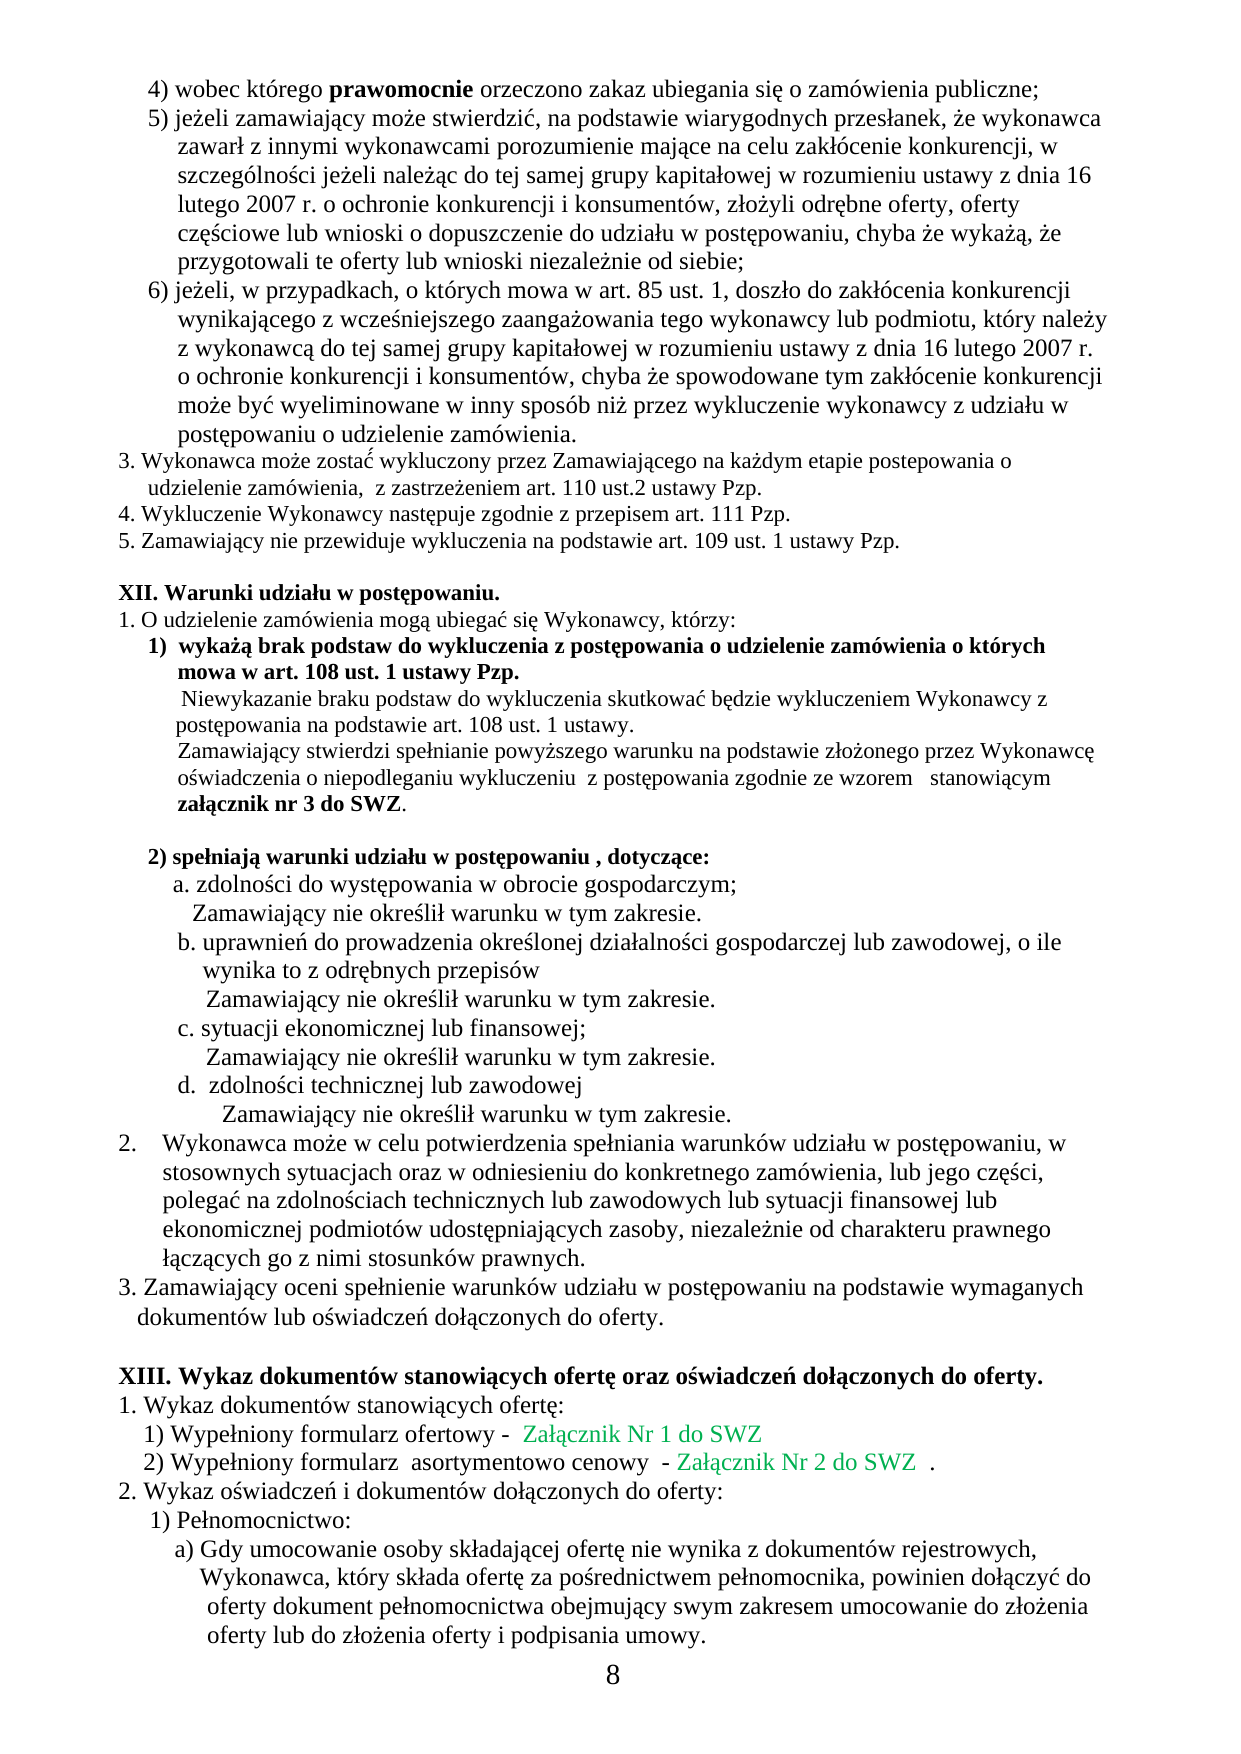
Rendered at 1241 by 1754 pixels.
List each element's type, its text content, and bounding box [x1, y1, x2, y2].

text 1) wykażą brak podstaw do wykluczenia z postępowania o udzielenie zamówienia o których mowa w art. 108 ust. 1 ustawy Pzp. [148, 632, 1107, 685]
text 1. O udzielenie zamówienia mogą ubiegać się Wykonawcy, którzy: [118, 606, 1107, 632]
text 4) wobec którego prawomocnie orzeczono zakaz ubiegania się o zamówienia publiczne; [148, 74, 1107, 103]
text 3. Wykonawca może zostać́ wykluczony przez Zamawiającego na każdym etapie postepowania o udzielenie zamówienia, z zastrzeżeniem art. 110 ust.2 ustawy Pzp. [118, 448, 1107, 500]
text postępowania na podstawie art. 108 ust. 1 ustawy. [118, 711, 1107, 737]
text a. zdolności do występowania w obrocie gospodarczym; [148, 869, 1107, 898]
text wynika to z odrębnych przepisów [177, 956, 1107, 984]
text Zamawiający nie określił warunku w tym zakresie. [118, 984, 1107, 1013]
text 2) spełniają warunki udziału w postępowaniu , dotyczące: [148, 843, 1107, 869]
text Zamawiający nie określił warunku w tym zakresie. [207, 1099, 1107, 1128]
text dokumentów lub oświadczeń dołączonych do oferty. [118, 1302, 1107, 1331]
text Zamawiający nie określił warunku w tym zakresie. [118, 1042, 1107, 1071]
text 3. Zamawiający oceni spełnienie warunków udziału w postępowaniu na podstawie wymaganych [118, 1272, 1107, 1301]
text 1) Wypełniony formularz ofertowy - Załącznik Nr 1 do SWZ [118, 1419, 1107, 1447]
text 5. Zamawiający nie przewiduje wykluczenia na podstawie art. 109 ust. 1 ustawy Pzp. [118, 527, 1107, 553]
text b. uprawnień do prowadzenia określonej działalności gospodarczej lub zawodowej, o ile [177, 927, 1107, 956]
text 2. Wykonawca może w celu potwierdzenia spełniania warunków udziału w postępowaniu, w stosownych sytuacjach oraz w odniesieniu do konkretnego zamówienia, lub jego części, polegać na zdolnościach technicznych lub zawodowych lub sytuacji finansowej lub ekonomicznej podmiotów udostępniających zasoby, niezależnie od charakteru prawnego łączących go z nimi stosunków prawnych. [118, 1128, 1107, 1272]
text Wykonawca, który składa ofertę za pośrednictwem pełnomocnika, powinien dołączyć do oferty dokument pełnomocnictwa obejmujący swym zakresem umocowanie do złożenia oferty lub do złożenia oferty i podpisania umowy. [118, 1562, 1107, 1649]
text d. zdolności technicznej lub zawodowej [177, 1071, 1107, 1099]
text 1. Wykaz dokumentów stanowiących ofertę: [118, 1390, 1107, 1419]
text Zamawiający nie określił warunku w tym zakresie. [118, 898, 1107, 927]
text 5) jeżeli zamawiający może stwierdzić, na podstawie wiarygodnych przesłanek, że wykonawca zawarł z innymi wykonawcami porozumienie mające na celu zakłócenie konkurencji, w szczególności jeżeli należąc do tej samej grupy kapitałowej w rozumieniu ustawy z dnia 16 lutego 2007 r. o ochronie konkurencji i konsumentów, złożyli odrębne oferty, oferty częściowe lub wnioski o dopuszczenie do udziału w postępowaniu, chyba że wykażą, że przygotowali te oferty lub wnioski niezależnie od siebie; [148, 103, 1107, 275]
text 1) Pełnomocnictwo: [118, 1505, 1107, 1534]
text Zamawiający stwierdzi spełnianie powyższego warunku na podstawie złożonego przez Wykonawcę oświadczenia o niepodleganiu wykluczeniu z postępowania zgodnie ze wzorem stanowiącym załącznik nr 3 do SWZ. [177, 737, 1107, 817]
text 4. Wykluczenie Wykonawcy następuje zgodnie z przepisem art. 111 Pzp. [118, 500, 1107, 527]
text 6) jeżeli, w przypadkach, o których mowa w art. 85 ust. 1, doszło do zakłócenia konkurencji wynikającego z wcześniejszego zaangażowania tego wykonawcy lub podmiotu, który należy z wykonawcą do tej samej grupy kapitałowej w rozumieniu ustawy z dnia 16 lutego 2007 r. o ochronie konkurencji i konsumentów, chyba że spowodowane tym zakłócenie konkurencji może być wyeliminowane w inny sposób niż przez wykluczenie wykonawcy z udziału w postępowaniu o udzielenie zamówienia. [148, 275, 1107, 448]
text a) Gdy umocowanie osoby składającej ofertę nie wynika z dokumentów rejestrowych, [118, 1534, 1107, 1562]
text c. sytuacji ekonomicznej lub finansowej; [118, 1013, 1107, 1042]
text XIII. Wykaz dokumentów stanowiących ofertę oraz oświadczeń dołączonych do oferty. [118, 1361, 1107, 1390]
text Niewykazanie braku podstaw do wykluczenia skutkować będzie wykluczeniem Wykonawcy z [118, 685, 1107, 711]
text 2. Wykaz oświadczeń i dokumentów dołączonych do oferty: [118, 1476, 1107, 1505]
text XII. Warunki udziału w postępowaniu. [118, 579, 1107, 606]
text 2) Wypełniony formularz asortymentowo cenowy - Załącznik Nr 2 do SWZ . [118, 1447, 1107, 1476]
